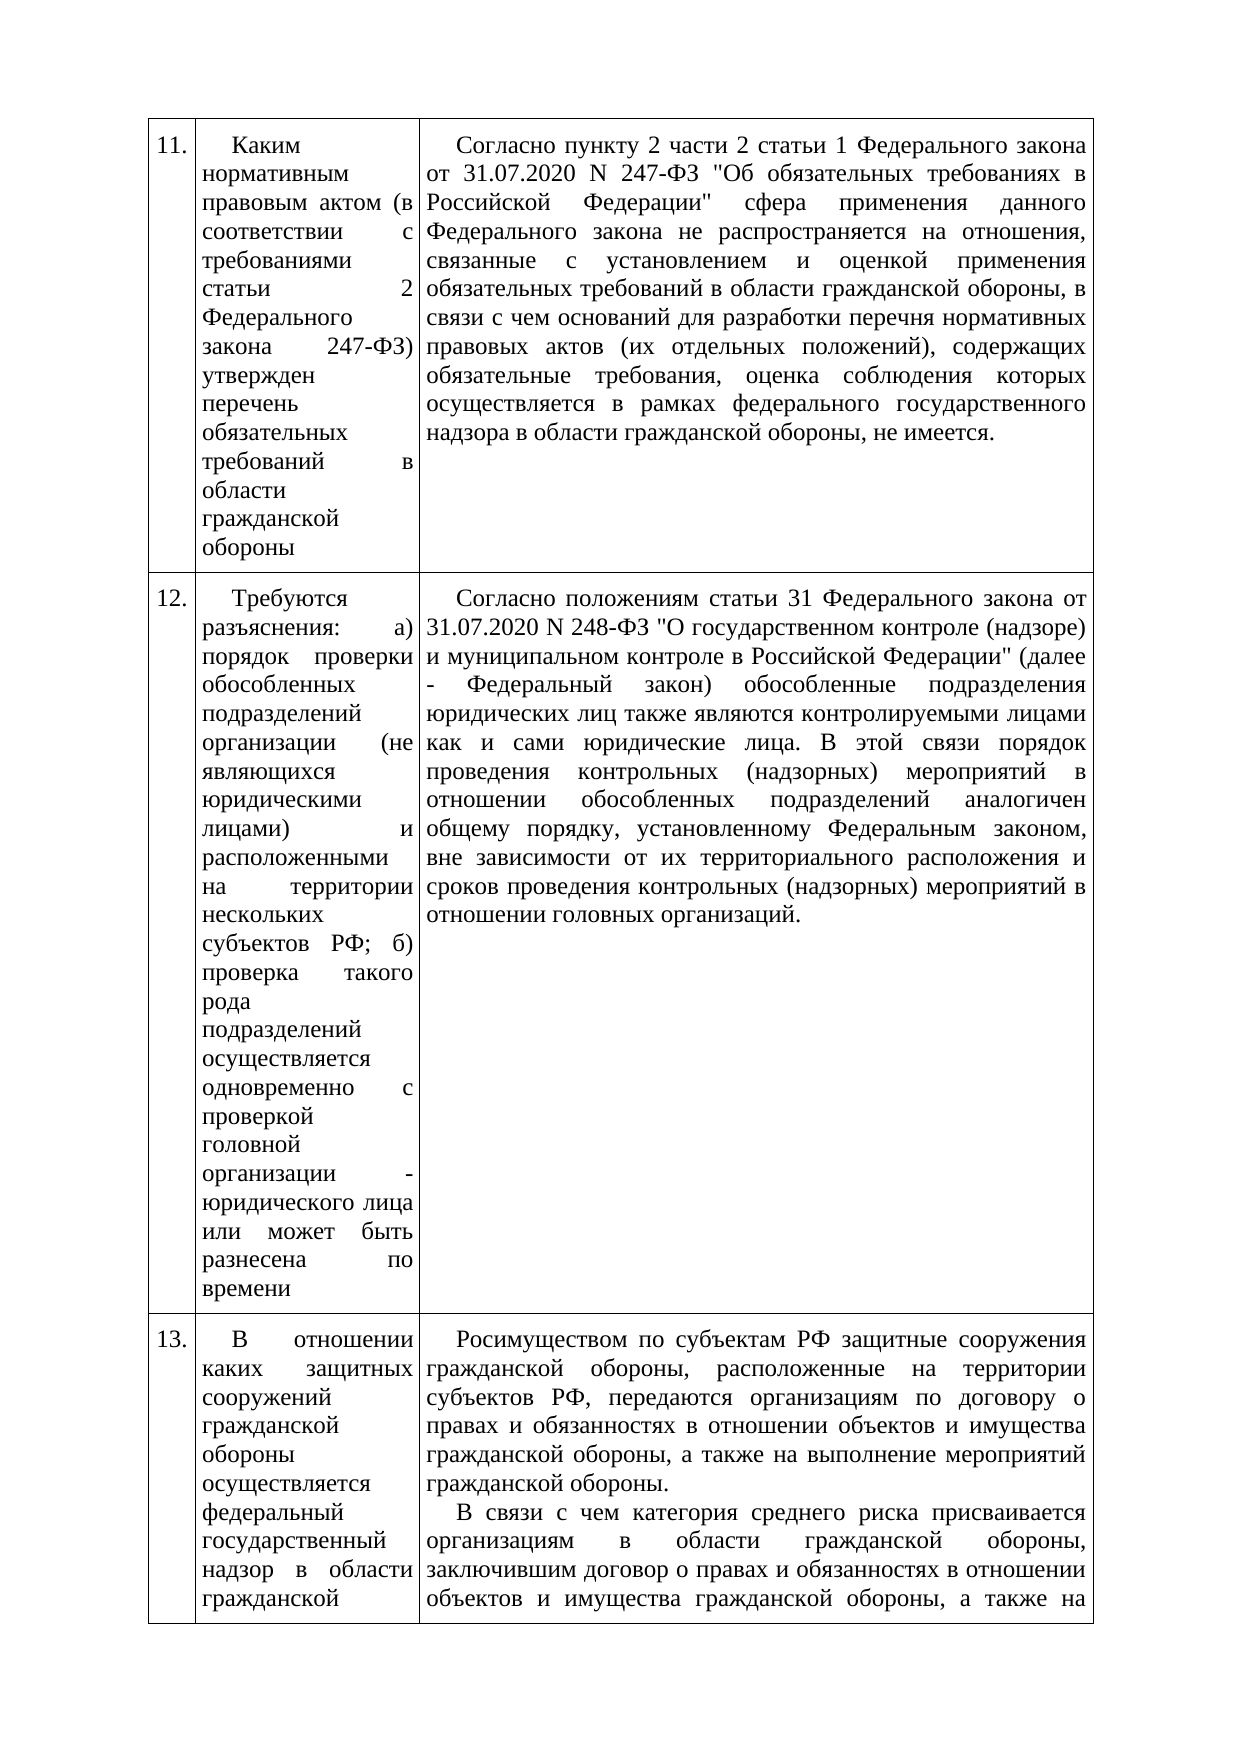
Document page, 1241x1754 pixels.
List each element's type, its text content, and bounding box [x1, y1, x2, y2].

table_cell 12. [149, 573, 195, 1313]
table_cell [420, 1314, 1093, 1622]
table_cell 13. [149, 1314, 195, 1622]
table_cell Требуются разъяснения: а) порядок проверки обособленных подразделений организации (не являющихся юридическими лицами) и расположенными на территории нескольких субъектов РФ; б) проверка такого рода подразделений осуществляется одновременно с проверкой головной организации - юридического лица или может быть разнесена по времени [196, 573, 419, 1313]
table_cell Согласно положениям статьи 31 Федерального закона от 31.07.2020 N 248-ФЗ "О государственном контроле (надзоре) и муниципальном контроле в Российской Федерации" (далее - Федеральный закон) обособленные подразделения юридических лиц также являются контролируемыми лицами как и сами юридические лица. В этой связи порядок проведения контрольных (надзорных) мероприятий в отношении обособленных подразделений аналогичен общему порядку, установленному Федеральным законом, вне зависимости от их территориального расположения и сроков проведения контрольных (надзорных) мероприятий в отношении головных организаций. [420, 573, 1093, 1313]
table_cell 11. [149, 119, 195, 572]
table_cell Каким нормативным правовым актом (в соответствии с требованиями статьи 2 Федерального закона 247-ФЗ) утвержден перечень обязательных требований в области гражданской обороны [196, 119, 419, 572]
table_cell Согласно пункту 2 части 2 статьи 1 Федерального закона от 31.07.2020 N 247-ФЗ "Об обязательных требованиях в Российской Федерации" сфера применения данного Федерального закона не распространяется на отношения, связанные с установлением и оценкой применения обязательных требований в области гражданской обороны, в связи с чем оснований для разработки перечня нормативных правовых актов (их отдельных положений), содержащих обязательные требования, оценка соблюдения которых осуществляется в рамках федерального государственного надзора в области гражданской обороны, не имеется. [420, 119, 1093, 572]
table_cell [196, 1314, 419, 1622]
